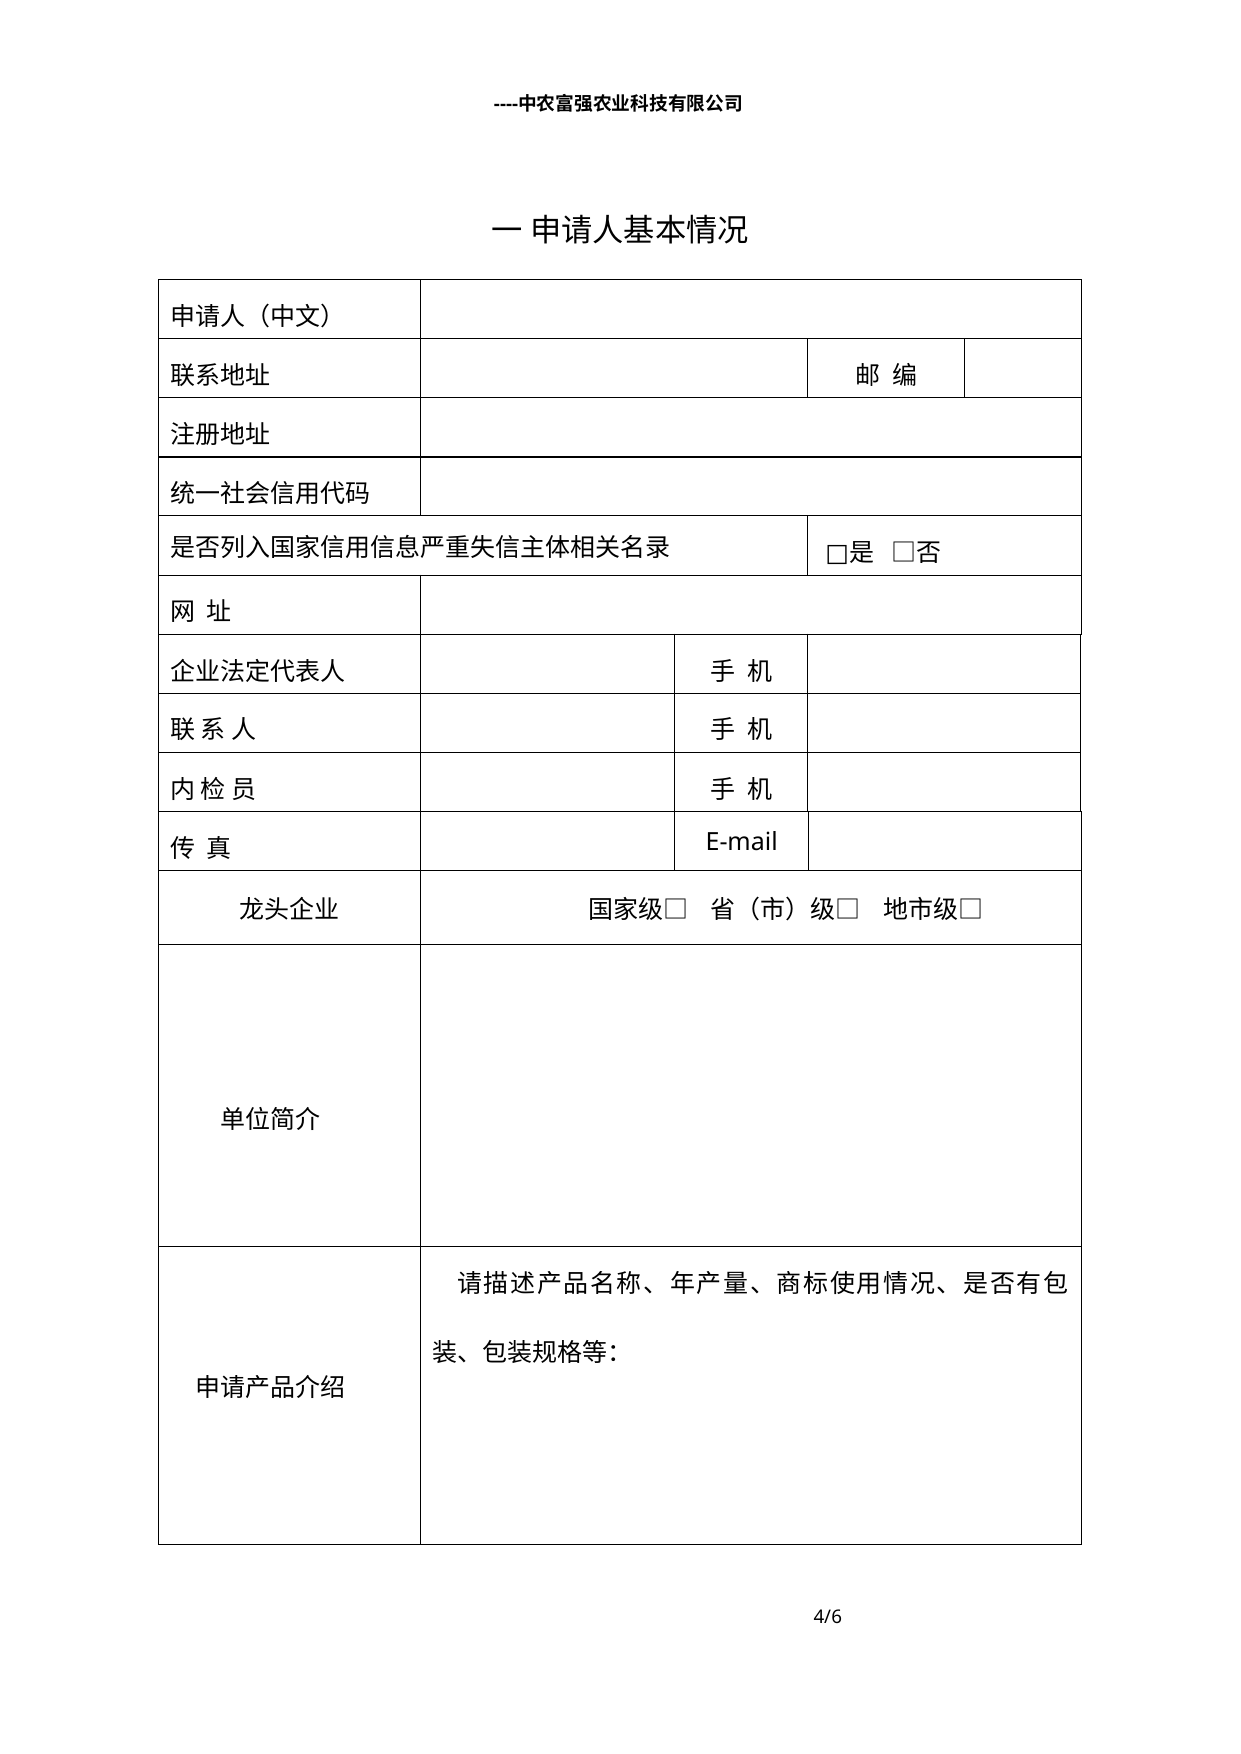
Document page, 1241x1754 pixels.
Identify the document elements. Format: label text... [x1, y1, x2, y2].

table_cell 企业法定代表人 [159, 635, 420, 693]
table_header [421, 280, 1081, 338]
table_cell [965, 339, 1081, 397]
table_cell 是否列入国家信用信息严重失信主体相关名录 [159, 516, 807, 574]
table_cell 请描述产品名称、年产量、商标使用情况、是否有包装、包装规格等： [421, 1247, 1081, 1544]
table_cell 手 机 [675, 753, 807, 811]
table_cell 传 真 [159, 812, 420, 870]
table_cell 手 机 [675, 694, 807, 752]
table_cell 网 址 [159, 576, 420, 633]
table_cell [808, 635, 1080, 693]
table_cell 申请产品介绍 [159, 1247, 420, 1544]
table_cell 内 检 员 [159, 753, 420, 811]
table_cell [809, 812, 1081, 870]
table_cell 注册地址 [159, 398, 420, 456]
table_cell [808, 753, 1080, 811]
table_cell 手 机 [675, 635, 807, 693]
table_cell 联系地址 [159, 339, 420, 397]
table_cell [421, 635, 674, 693]
text 一 申请人基本情况 [176, 193, 1064, 262]
table_cell 单位简介 [159, 945, 420, 1246]
table_cell □是 □否 [808, 516, 1081, 574]
table_cell [421, 694, 674, 752]
table_cell [421, 945, 1081, 1246]
table_cell 龙头企业 [159, 871, 420, 944]
table_header 申请人（中文） [159, 280, 420, 338]
table_cell [421, 458, 1081, 515]
table_cell [421, 576, 1081, 633]
table_cell [421, 339, 807, 397]
table_cell [421, 812, 674, 870]
table_cell [808, 694, 1080, 752]
table_cell [421, 398, 1081, 456]
table_cell 邮 编 [808, 339, 964, 397]
table_cell 联 系 人 [159, 694, 420, 752]
table_cell [421, 753, 674, 811]
table_cell E-mail [675, 812, 808, 870]
table_cell 国家级□ 省（市）级□ 地市级□ [421, 871, 1081, 944]
table_cell 统一社会信用代码 [159, 458, 420, 515]
